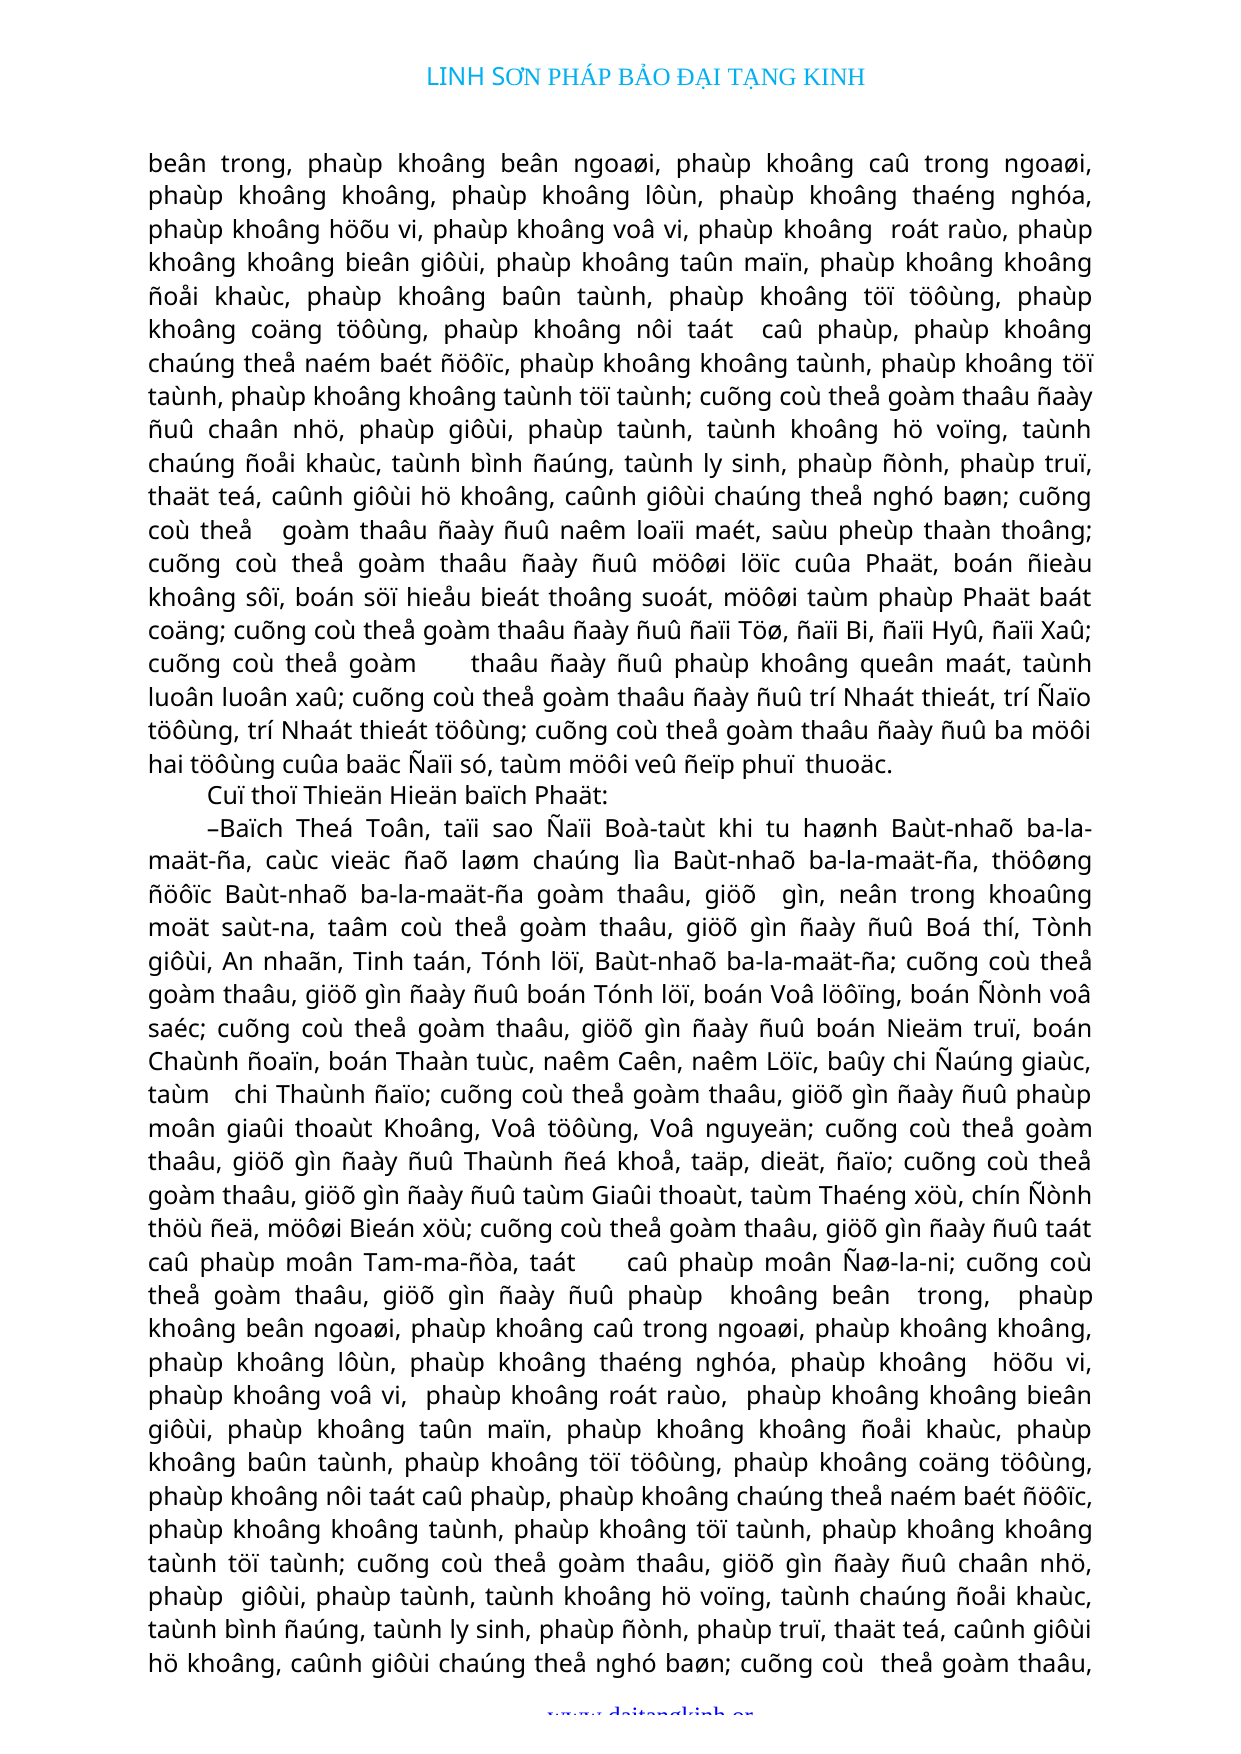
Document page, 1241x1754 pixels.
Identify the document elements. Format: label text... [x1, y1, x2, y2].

text beân trong, phaùp khoâng beân ngoaøi, phaùp khoâng caû trong ngoaøi, phaùp khoâng khoâng, phaùp khoâng lôùn, phaùp khoâng thaéng nghóa, phaùp khoâng höõu vi, phaùp khoâng voâ vi, phaùp khoâng roát raùo, phaùp khoâng khoâng bieân giôùi, phaùp khoâng taûn maïn, phaùp khoâng khoâng ñoåi khaùc, phaùp khoâng baûn taùnh, phaùp khoâng töï töôùng, phaùp khoâng coäng töôùng, phaùp khoâng nôi taát caû phaùp, phaùp khoâng chaúng theå naém baét ñöôïc, phaùp khoâng khoâng taùnh, phaùp khoâng töï taùnh, phaùp khoâng khoâng taùnh töï taùnh; cuõng coù theå goàm thaâu ñaày ñuû chaân nhö, phaùp giôùi, phaùp taùnh, taùnh khoâng hö voïng, taùnh chaúng ñoåi khaùc, taùnh bình ñaúng, taùnh ly sinh, phaùp ñònh, phaùp truï, thaät teá, caûnh giôùi hö khoâng, caûnh giôùi chaúng theå nghó baøn; cuõng coù theå goàm thaâu ñaày ñuû naêm loaïi maét, saùu pheùp thaàn thoâng; cuõng coù theå goàm thaâu ñaày ñuû möôøi löïc cuûa Phaät, boán ñieàu khoâng sôï, boán söï hieåu bieát thoâng suoát, möôøi taùm phaùp Phaät baát coäng; cuõng coù theå goàm thaâu ñaày ñuû ñaïi Töø, ñaïi Bi, ñaïi Hyû, ñaïi Xaû; cuõng coù theå goàm thaâu ñaày ñuû phaùp khoâng queân maát, taùnh luoân luoân xaû; cuõng coù theå goàm thaâu ñaày ñuû trí Nhaát thieát, trí Ñaïo töôùng, trí Nhaát thieát töôùng; cuõng coù theå goàm thaâu ñaày ñuû ba möôi hai töôùng cuûa baäc Ñaïi só, taùm möôi veû ñeïp phuï thuoäc. [148, 145, 1093, 781]
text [148, 810, 1093, 1679]
text Cuï thoï Thieän Hieän baïch Phaät: [207, 781, 1105, 810]
